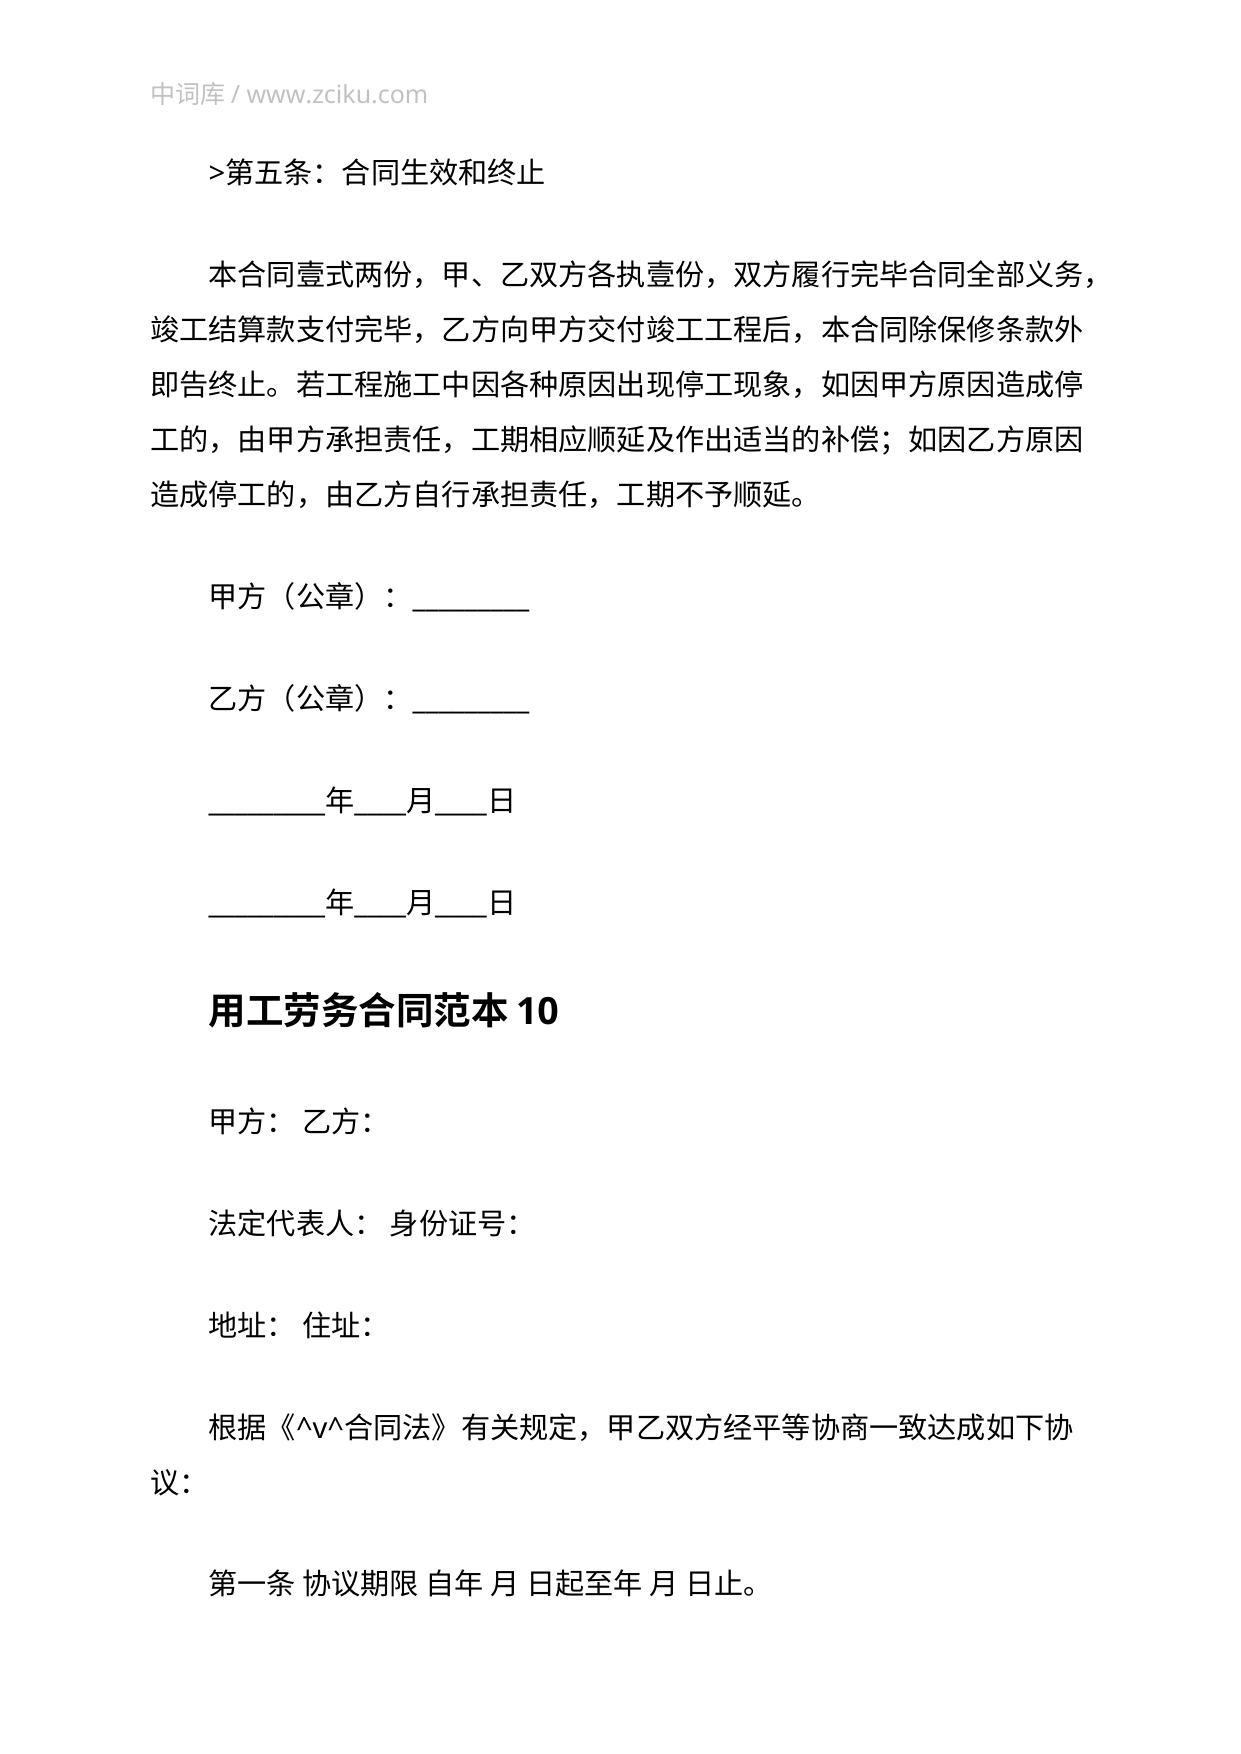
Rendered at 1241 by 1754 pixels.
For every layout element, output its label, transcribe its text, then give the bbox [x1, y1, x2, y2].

text 法定代表人： 身份证号： [150, 1201, 1090, 1243]
text 本合同壹式两份，甲、乙双方各执壹份，双方履行完毕合同全部义务，竣工结算款支付完毕，乙方向甲方交付竣工工程后，本合同除保修条款外即告终止。若工程施工中因各种原因出现停工现象，如因甲方原因造成停工的，由甲方承担责任，工期相应顺延及作出适当的补偿；如因乙方原因造成停工的，由乙方自行承担责任，工期不予顺延。 [150, 252, 1090, 514]
text 根据《^v^合同法》有关规定，甲乙双方经平等协商一致达成如下协议： [150, 1404, 1090, 1501]
text 地址： 住址： [150, 1302, 1090, 1345]
text 用工劳务合同范本10 [150, 981, 1090, 1036]
text >第五条：合同生效和终止 [150, 150, 1090, 192]
text 甲方： 乙方： [150, 1099, 1090, 1141]
text 乙方（公章）：_________ [150, 675, 1090, 718]
text 第一条 协议期限 自年 月 日起至年 月 日止。 [150, 1561, 1090, 1603]
text _________年____月____日 [150, 777, 1090, 820]
text 甲方（公章）：_________ [150, 573, 1090, 616]
text _________年____月____日 [150, 879, 1090, 922]
